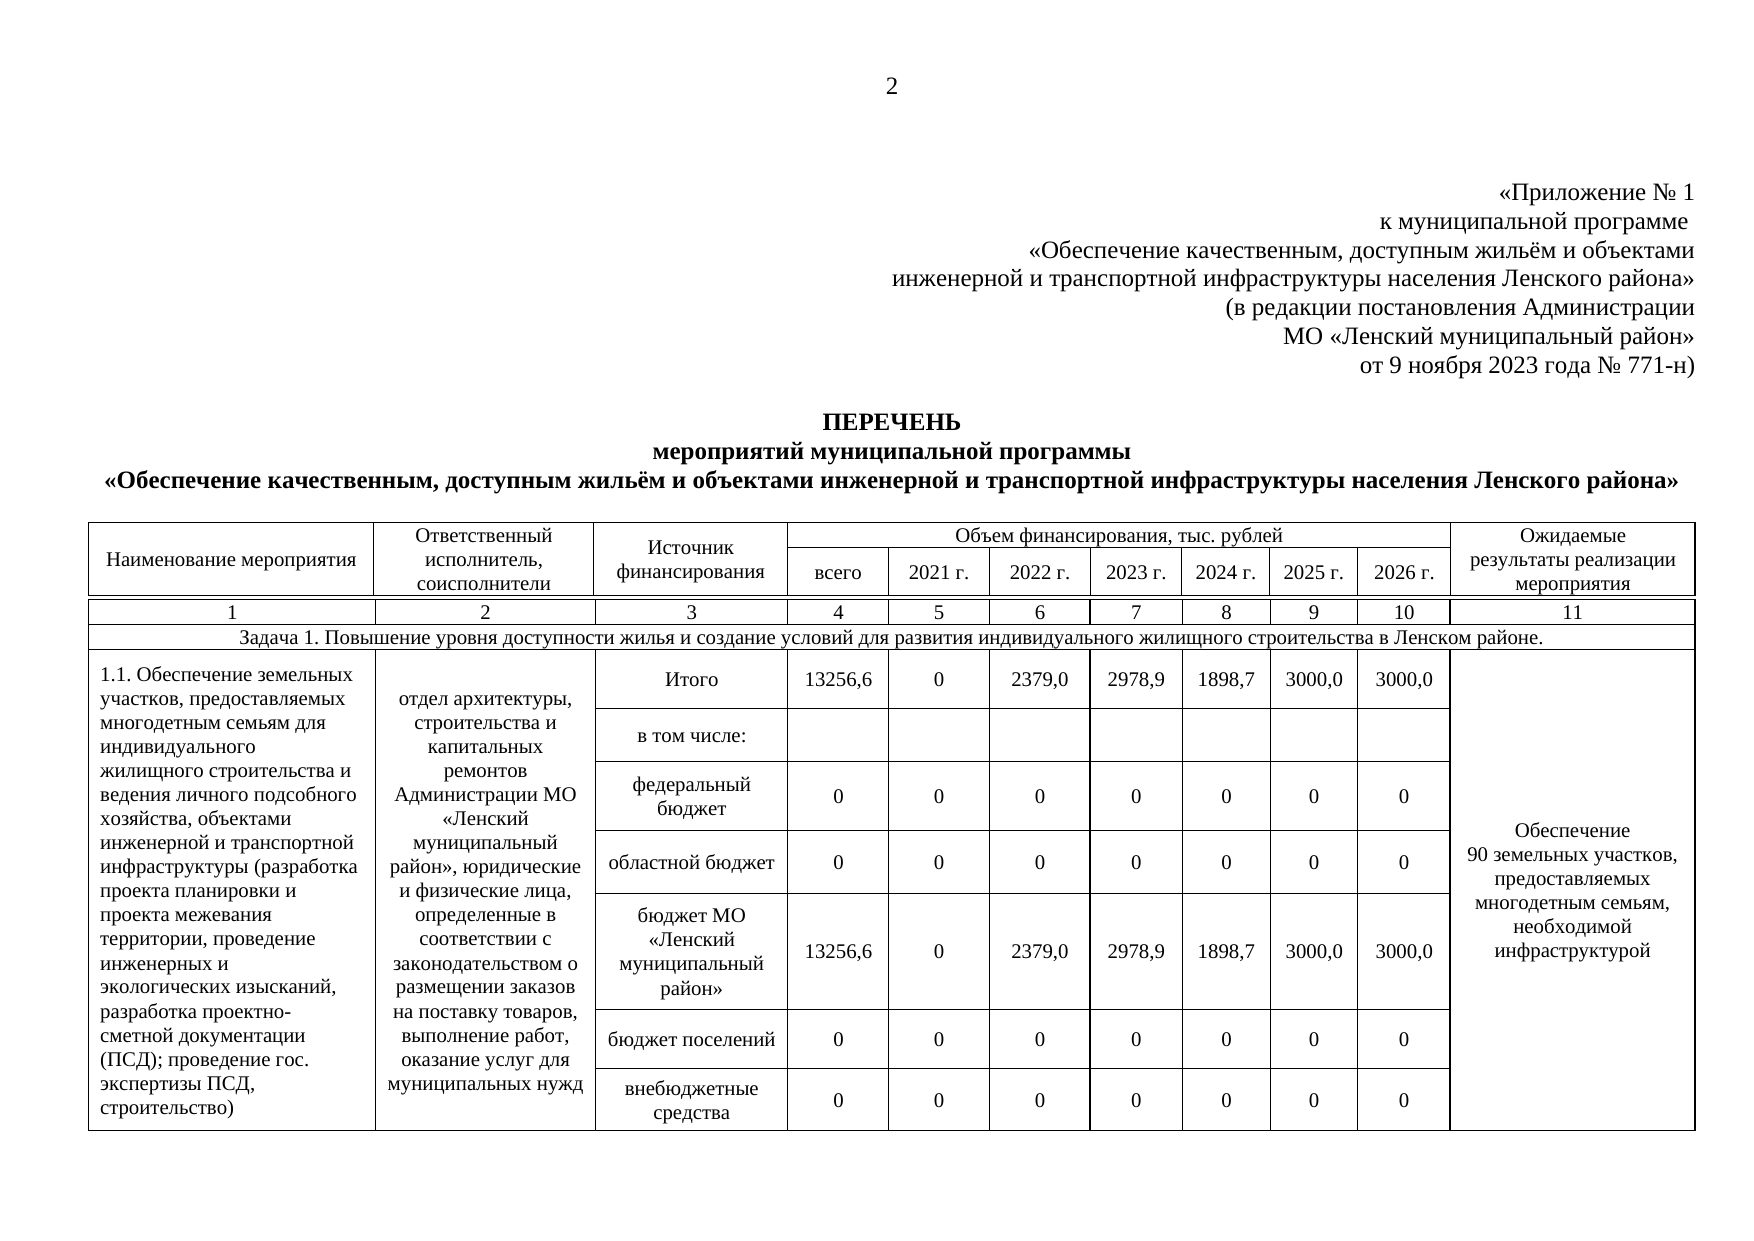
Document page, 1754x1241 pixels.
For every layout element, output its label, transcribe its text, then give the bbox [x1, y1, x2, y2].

table_cell внебюджетные средства [596, 1069, 787, 1130]
table_header 8 [1183, 600, 1270, 624]
table_header 5 [889, 600, 989, 624]
table_cell 13256,6 [788, 650, 888, 708]
table_header 6 [990, 600, 1089, 624]
table_header Наименование мероприятия [89, 523, 373, 595]
table_header 9 [1271, 600, 1357, 624]
table_header Ответственный исполнитель, соисполнители [374, 523, 593, 595]
text мероприятий муниципальной программы [89, 436, 1695, 465]
table_cell 0 [990, 1069, 1089, 1130]
text (в редакции постановления Администрации [89, 292, 1695, 321]
table_header Объем финансирования, тыс. рублей [788, 523, 1450, 547]
table_cell 0 [1271, 831, 1357, 893]
table_cell 1898,7 [1183, 894, 1270, 1009]
table_cell областной бюджет [596, 831, 787, 893]
text инженерной и транспортной инфраструктуры населения Ленского района» [89, 263, 1695, 292]
table_cell 2026 г. [1358, 548, 1450, 595]
table_cell 0 [788, 762, 888, 830]
table_cell 0 [889, 831, 989, 893]
table_cell 2024 г. [1182, 548, 1269, 595]
table_cell [990, 709, 1089, 761]
text «Обеспечение качественным, доступным жильём и объектами инженерной и транспортной инфраструктуры населения Ленского района» [89, 465, 1695, 493]
table_header 3 [596, 600, 787, 624]
table_cell 0 [788, 1010, 888, 1068]
table_cell отдел архитектуры, строительства и капитальных ремонтов Администрации МО «Ленский муниципальный район», юридические и физические лица, определенные в соответствии с законодательством о размещении заказов на поставку товаров, выполнение работ, оказание услуг для муниципальных нужд [376, 650, 595, 1130]
table_cell 2978,9 [1091, 650, 1182, 708]
table_cell Итого [596, 650, 787, 708]
table_cell 2379,0 [990, 650, 1089, 708]
table_cell 0 [1091, 831, 1182, 893]
table_cell Задача 1. Повышение уровня доступности жилья и создание условий для развития индивидуального жилищного строительства в Ленском районе. [89, 625, 1694, 649]
text «Приложение № 1 [89, 177, 1695, 206]
table_cell [788, 709, 888, 761]
table_cell 0 [889, 650, 989, 708]
table_cell 2023 г. [1091, 548, 1181, 595]
table_cell 0 [788, 1069, 888, 1130]
table_header 4 [788, 600, 888, 624]
text к муниципальной программе «Обеспечение качественным, доступным жильём и объектами [89, 206, 1695, 263]
table_header 2 [376, 600, 595, 624]
table_cell 0 [889, 894, 989, 1009]
table_cell 0 [990, 1010, 1089, 1068]
table_header 7 [1091, 600, 1182, 624]
table_cell [1358, 709, 1449, 761]
table_cell 0 [1358, 1010, 1449, 1068]
table_cell всего [788, 548, 888, 595]
table_cell 3000,0 [1358, 650, 1449, 708]
table_cell 0 [788, 831, 888, 893]
table_cell 2379,0 [990, 894, 1089, 1009]
table_cell 0 [1271, 762, 1357, 830]
table_cell 13256,6 [788, 894, 888, 1009]
table_cell 0 [1183, 1069, 1270, 1130]
table_cell [889, 709, 989, 761]
table_cell 3000,0 [1271, 650, 1357, 708]
table_cell 0 [1358, 1069, 1449, 1130]
table_cell 0 [1271, 1010, 1357, 1068]
table_cell 0 [889, 1010, 989, 1068]
table_cell 1.1. Обеспечение земельных участков, предоставляемых многодетным семьям для индивидуального жилищного строительства и ведения личного подсобного хозяйства, объектами инженерной и транспортной инфраструктуры (разработка проекта планировки и проекта межевания территории, проведение инженерных и экологических изысканий, разработка проектно-сметной документации (ПСД); проведение гос. экспертизы ПСД, строительство) [89, 650, 375, 1130]
table_cell 0 [1091, 1010, 1182, 1068]
table_cell 0 [1358, 831, 1449, 893]
table_cell Обеспечение 90 земельных участков, предоставляемых многодетным семьям, необходимой инфраструктурой [1451, 650, 1694, 1130]
table_cell 2978,9 [1091, 894, 1182, 1009]
table_cell 0 [1091, 1069, 1182, 1130]
table_cell 0 [1091, 762, 1182, 830]
table_header Ожидаемые результаты реализации мероприятия [1451, 523, 1694, 595]
table_cell [1271, 709, 1357, 761]
table_cell бюджет МО «Ленский муниципальный район» [596, 894, 787, 1009]
table_cell 0 [1183, 1010, 1270, 1068]
table_cell 3000,0 [1271, 894, 1357, 1009]
table_header Источник финансирования [594, 523, 787, 595]
table_cell 0 [990, 831, 1089, 893]
table_cell 0 [1183, 831, 1270, 893]
table_cell 0 [1271, 1069, 1357, 1130]
table_cell 0 [990, 762, 1089, 830]
table_header 11 [1451, 600, 1694, 624]
table_cell 2025 г. [1270, 548, 1357, 595]
table_cell [1183, 709, 1270, 761]
table_cell бюджет поселений [596, 1010, 787, 1068]
table_cell 0 [1183, 762, 1270, 830]
table_header 1 [89, 600, 375, 624]
table_cell 2022 г. [990, 548, 1090, 595]
table_cell в том числе: [596, 709, 787, 761]
table_cell 0 [1358, 762, 1449, 830]
table_cell [1091, 709, 1182, 761]
table_cell 0 [889, 762, 989, 830]
table_cell 1898,7 [1183, 650, 1270, 708]
table_cell 3000,0 [1358, 894, 1449, 1009]
table_header 10 [1358, 600, 1449, 624]
table_cell 2021 г. [889, 548, 989, 595]
text МО «Ленский муниципальный район» [89, 321, 1695, 350]
table_cell 0 [889, 1069, 989, 1130]
table_cell федеральный бюджет [596, 762, 787, 830]
text ПЕРЕЧЕНЬ [89, 407, 1695, 436]
text от 9 ноября 2023 года № 771-н) [89, 350, 1695, 378]
